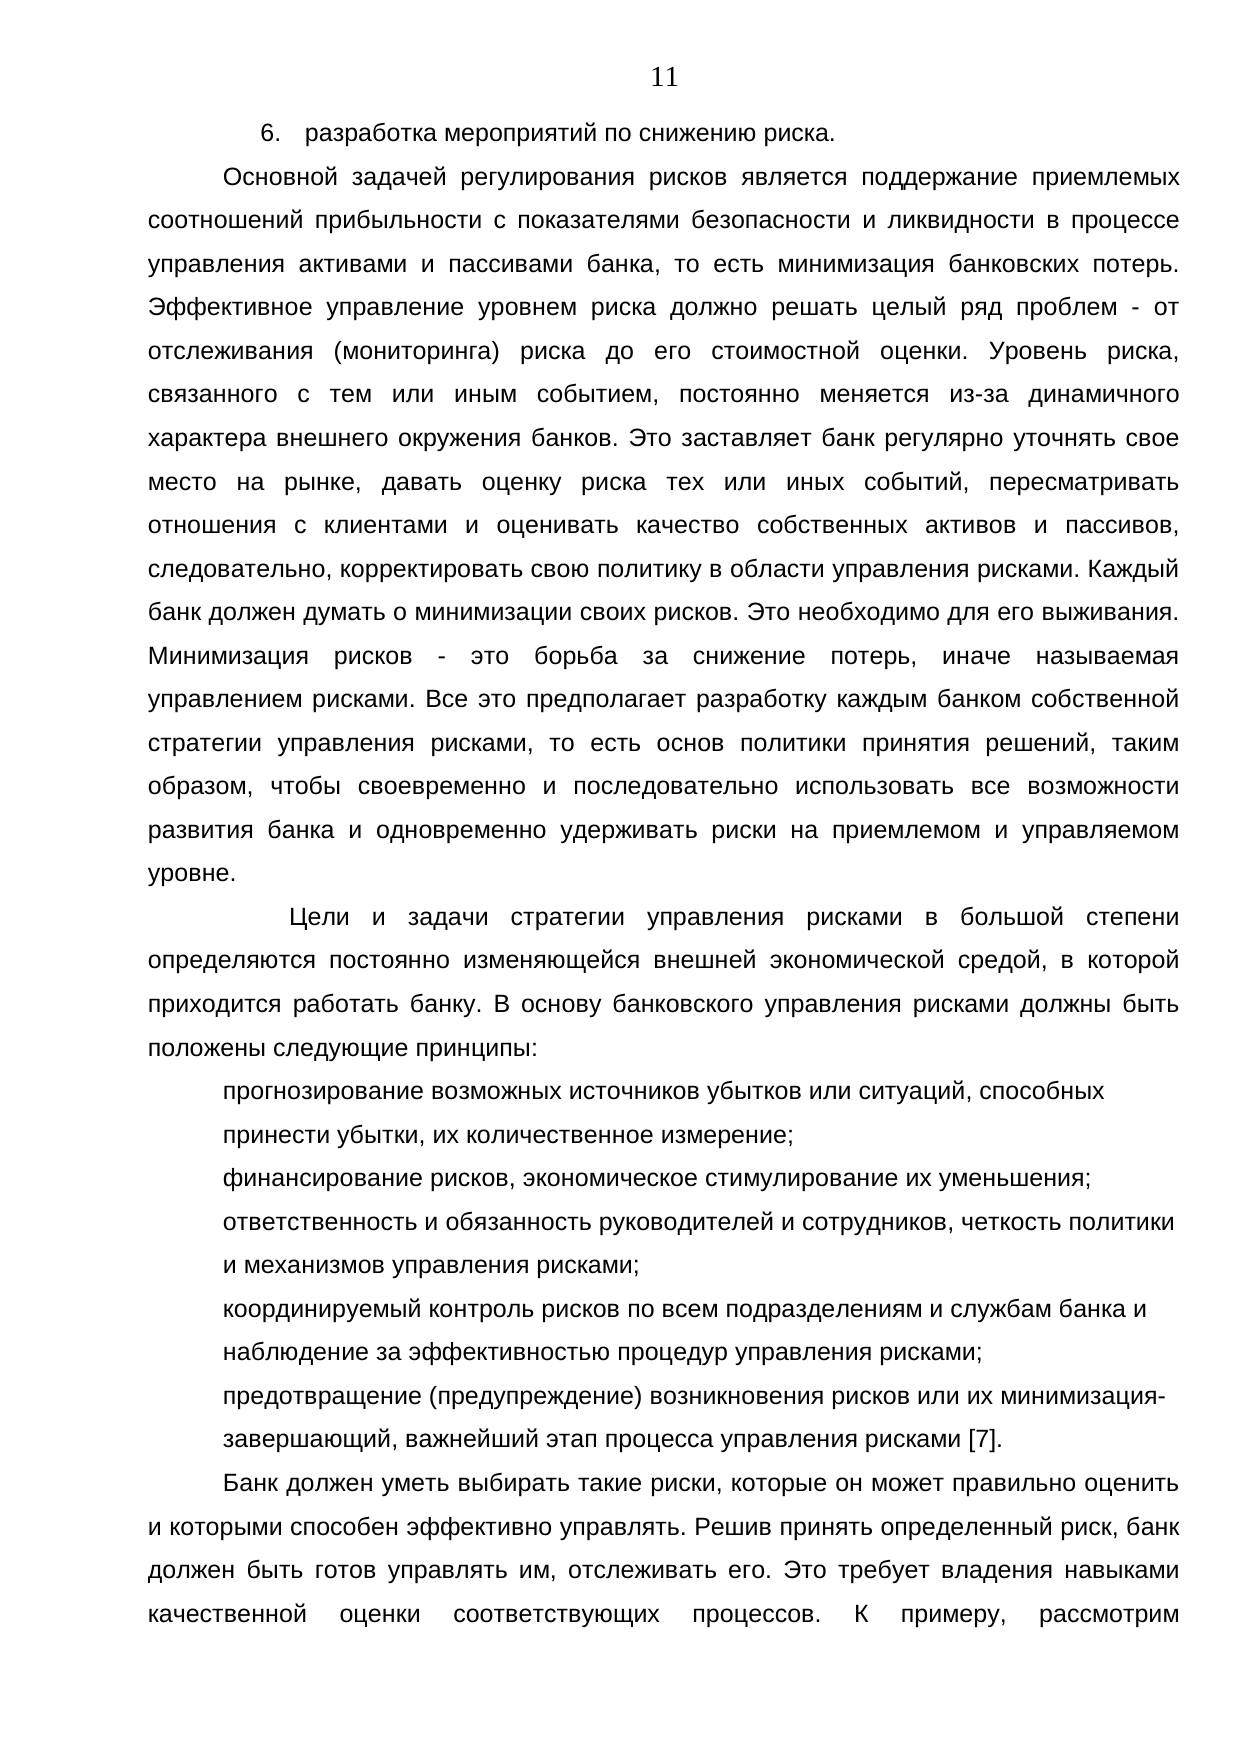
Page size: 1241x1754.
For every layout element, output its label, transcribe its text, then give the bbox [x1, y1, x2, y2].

list разработка мероприятий по снижению риска. [260, 118, 1181, 147]
text прогнозирование возможных источников убытков или ситуаций, способных принести убытки, их количественное измерение; [223, 1076, 1181, 1149]
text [148, 1468, 1181, 1628]
text Цели и задачи стратегии управления рисками в большой степени определяются постоянно изменяющейся внешней экономической средой, в которой приходится работать банку. В основу банковского управления рисками должны быть положены следующие принципы: [148, 902, 1181, 1062]
text предотвращение (предупреждение) возникновения рисков или их минимизация- завершающий, важнейший этап процесса управления рисками [7]. [223, 1381, 1181, 1453]
text финансирование рисков, экономическое стимулирование их уменьшения; [223, 1163, 1181, 1192]
text координируемый контроль рисков по всем подразделениям и службам банка и наблюдение за эффективностью процедур управления рисками; [223, 1294, 1181, 1366]
text ответственность и обязанность руководителей и сотрудников, четкость политики и механизмов управления рисками; [223, 1207, 1181, 1279]
text Основной задачей регулирования рисков является поддержание приемлемых соотношений прибыльности с показателями безопасности и ликвидности в процессе управления активами и пассивами банка, то есть минимизация банковских потерь. Эффективное управление уровнем риска должно решать целый ряд проблем - от отслеживания (мониторинга) риска до его стоимостной оценки. Уровень риска, связанного с тем или иным событием, постоянно меняется из-за динамичного характера внешнего окружения банков. Это заставляет банк регулярно уточнять свое место на рынке, давать оценку риска тех или иных событий, пересматривать отношения с клиентами и оценивать качество собственных активов и пассивов, следовательно, корректировать свою политику в области управления рисками. Каждый банк должен думать о минимизации своих рисков. Это необходимо для его выживания. Минимизация рисков - это борьба за снижение потерь, иначе называемая управлением рисками. Все это предполагает разработку каждым банком собственной стратегии управления рисками, то есть основ политики принятия решений, таким образом, чтобы своевременно и последовательно использовать все возможности развития банка и одновременно удерживать риски на приемлемом и управляемом уровне. [148, 162, 1181, 887]
